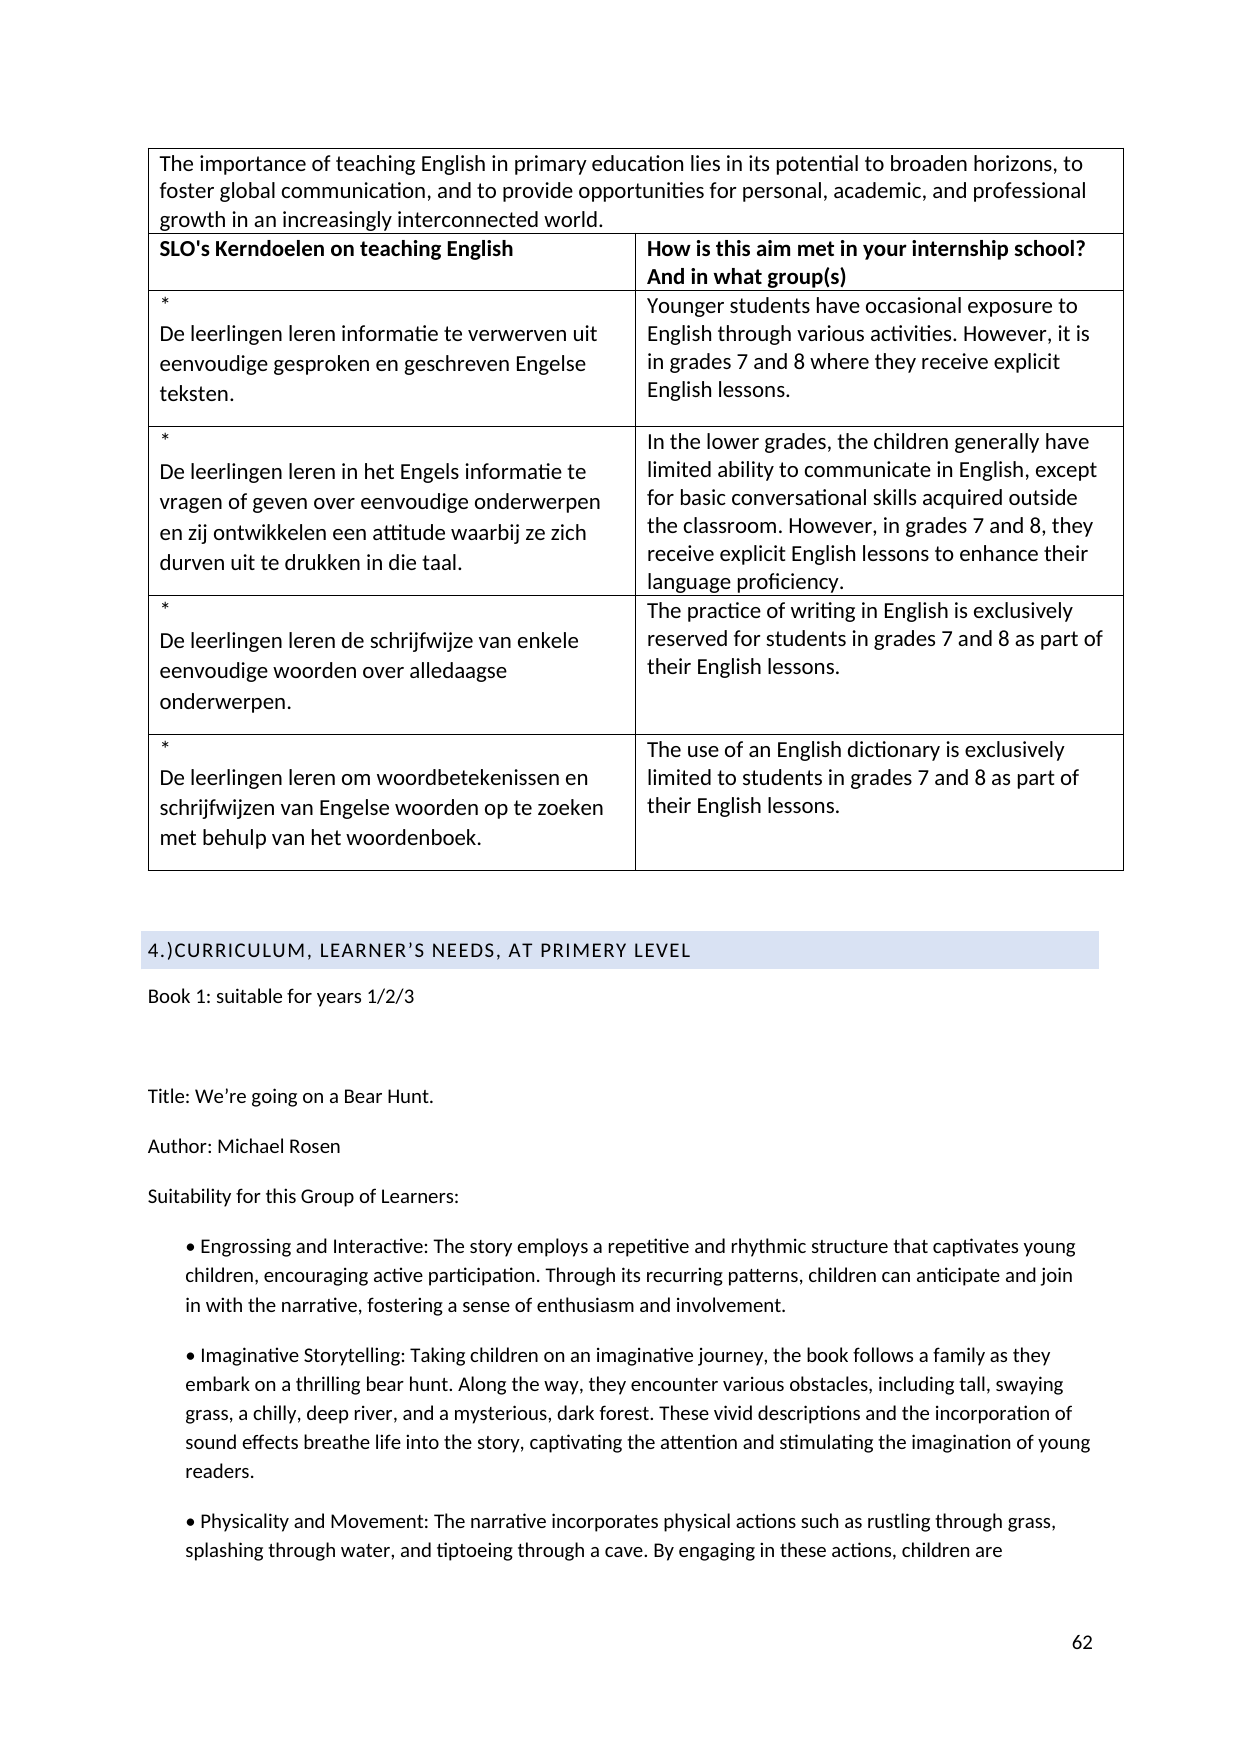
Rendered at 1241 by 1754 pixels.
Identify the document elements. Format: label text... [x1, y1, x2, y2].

table_cell Younger students have occasional exposure to English through various activities. However, it is in grades 7 and 8 where they receive explicit English lessons. [636, 291, 1123, 426]
text • Engrossing and Interactive: The story employs a repetitive and rhythmic structure that captivates young children, encouraging active participation. Through its recurring patterns, children can anticipate and join in with the narrative, fostering a sense of enthusiasm and involvement. [185, 1233, 1093, 1317]
table_cell * De leerlingen leren om woordbetekenissen en schrijfwijzen van Engelse woorden op te zoeken met behulp van het woordenboek. [149, 735, 635, 870]
table_cell * De leerlingen leren informatie te verwerven uit eenvoudige gesproken en geschreven Engelse teksten. [149, 291, 635, 426]
table_cell In the lower grades, the children generally have limited ability to communicate in English, except for basic conversational skills acquired outside the classroom. However, in grades 7 and 8, they receive explicit English lessons to enhance their language proficiency. [636, 427, 1123, 595]
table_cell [149, 149, 1123, 233]
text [185, 1508, 1093, 1563]
table_cell * De leerlingen leren de schrijfwijze van enkele eenvoudige woorden over alledaagse onderwerpen. [149, 596, 635, 734]
table_cell The practice of writing in English is exclusively reserved for students in grades 7 and 8 as part of their English lessons. [636, 596, 1123, 734]
table_cell The use of an English dictionary is exclusively limited to students in grades 7 and 8 as part of their English lessons. [636, 735, 1123, 870]
table_cell How is this aim met in your internship school? And in what group(s) [636, 234, 1123, 290]
subtitle 4.)Curriculum, learner’s needs, at primery level [148, 938, 1093, 963]
table_cell * De leerlingen leren in het Engels informatie te vragen of geven over eenvoudige onderwerpen en zij ontwikkelen een attitude waarbij ze zich durven uit te drukken in die taal. [149, 427, 635, 595]
text Title: We’re going on a Bear Hunt. [148, 1083, 1093, 1109]
text Suitability for this Group of Learners: [148, 1183, 1093, 1209]
text Author: Michael Rosen [148, 1133, 1093, 1159]
text Book 1: suitable for years 1/2/3 [148, 983, 1093, 1009]
table_cell SLO's Kerndoelen on teaching English [149, 234, 635, 290]
text • Imaginative Storytelling: Taking children on an imaginative journey, the book follows a family as they embark on a thrilling bear hunt. Along the way, they encounter various obstacles, including tall, swaying grass, a chilly, deep river, and a mysterious, dark forest. These vivid descriptions and the incorporation of sound effects breathe life into the story, captivating the attention and stimulating the imagination of young readers. [185, 1342, 1093, 1484]
